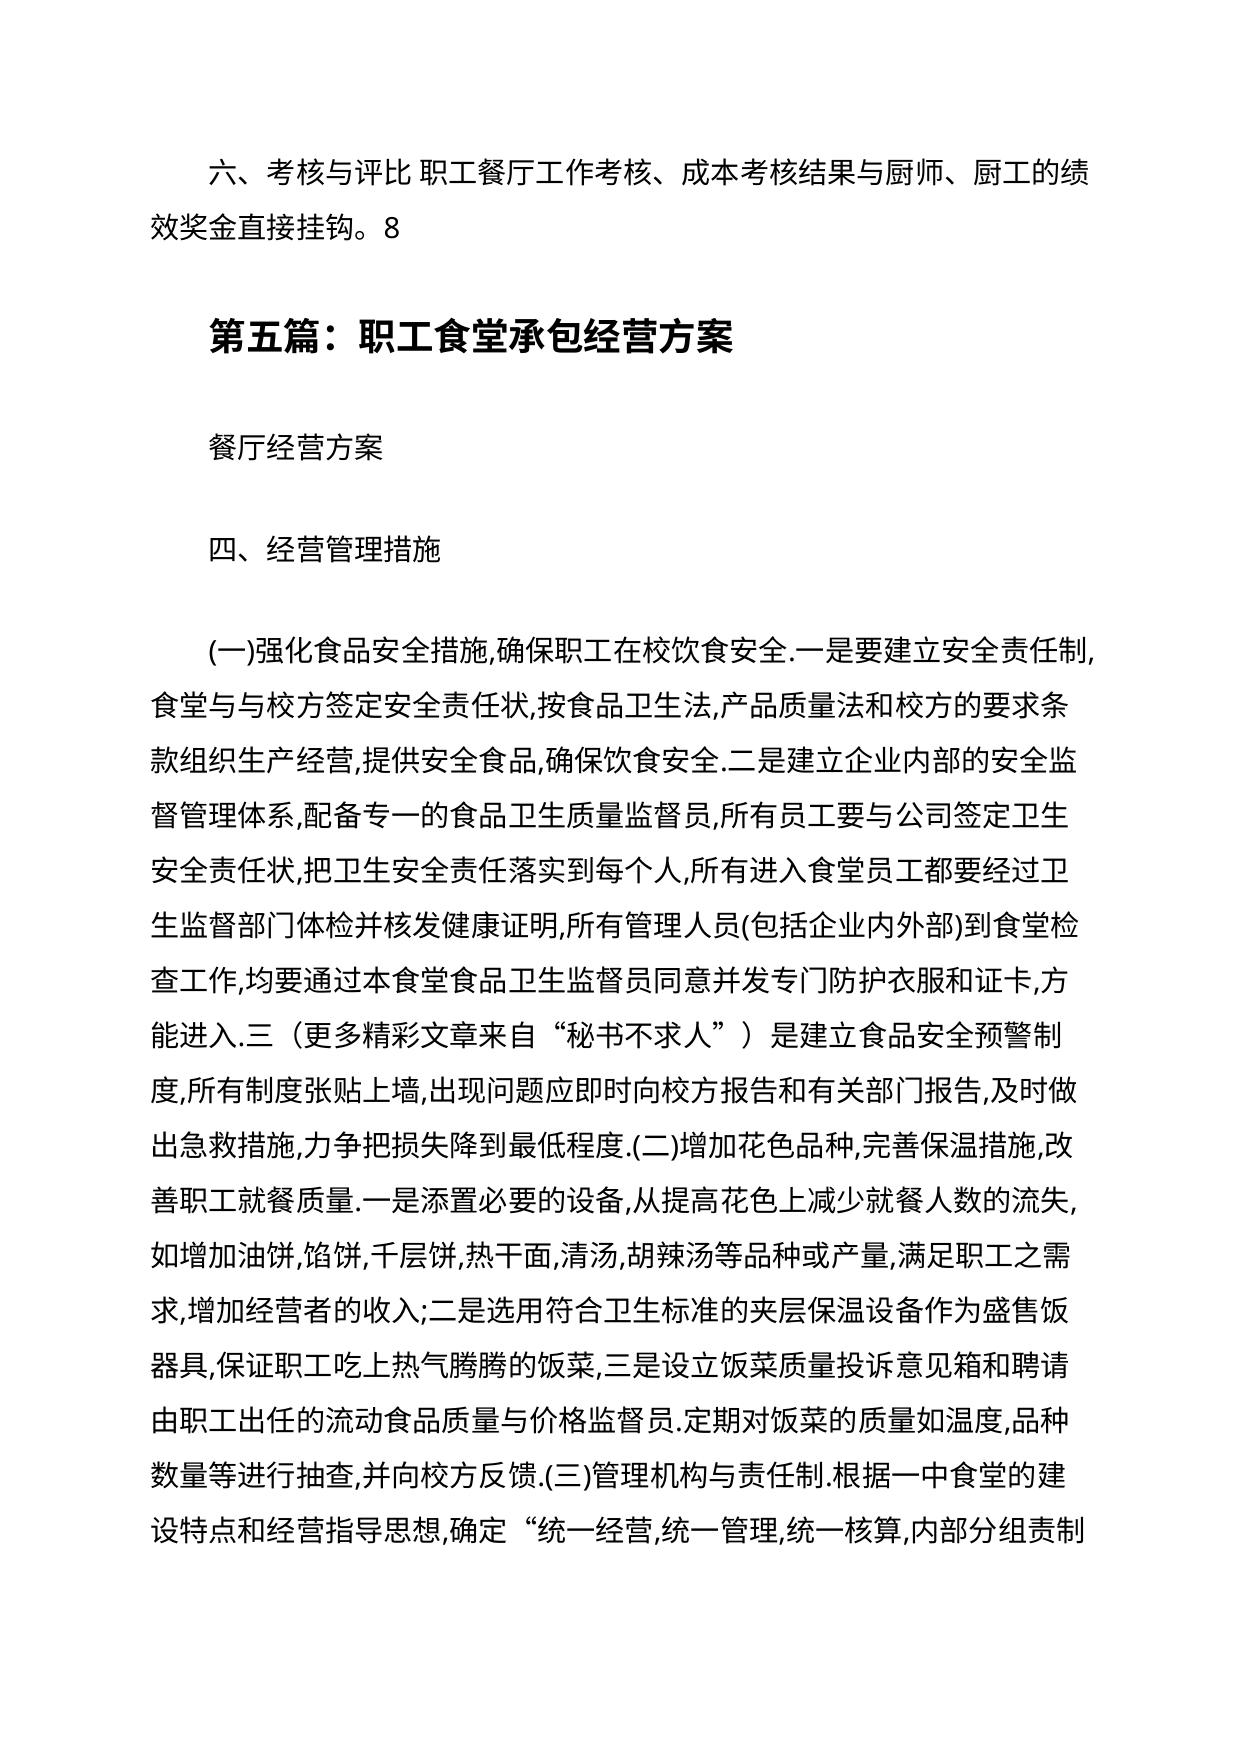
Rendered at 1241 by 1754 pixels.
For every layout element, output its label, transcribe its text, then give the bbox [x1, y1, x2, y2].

text 四、经营管理措施 [150, 526, 1090, 568]
text 第五篇：职工食堂承包经营方案 [150, 307, 1090, 361]
text 六、考核与评比 职工餐厅工作考核、成本考核结果与厨师、厨工的绩效奖金直接挂钩。8 [150, 150, 1090, 247]
text 餐厅经营方案 [150, 424, 1090, 467]
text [150, 628, 1090, 1550]
